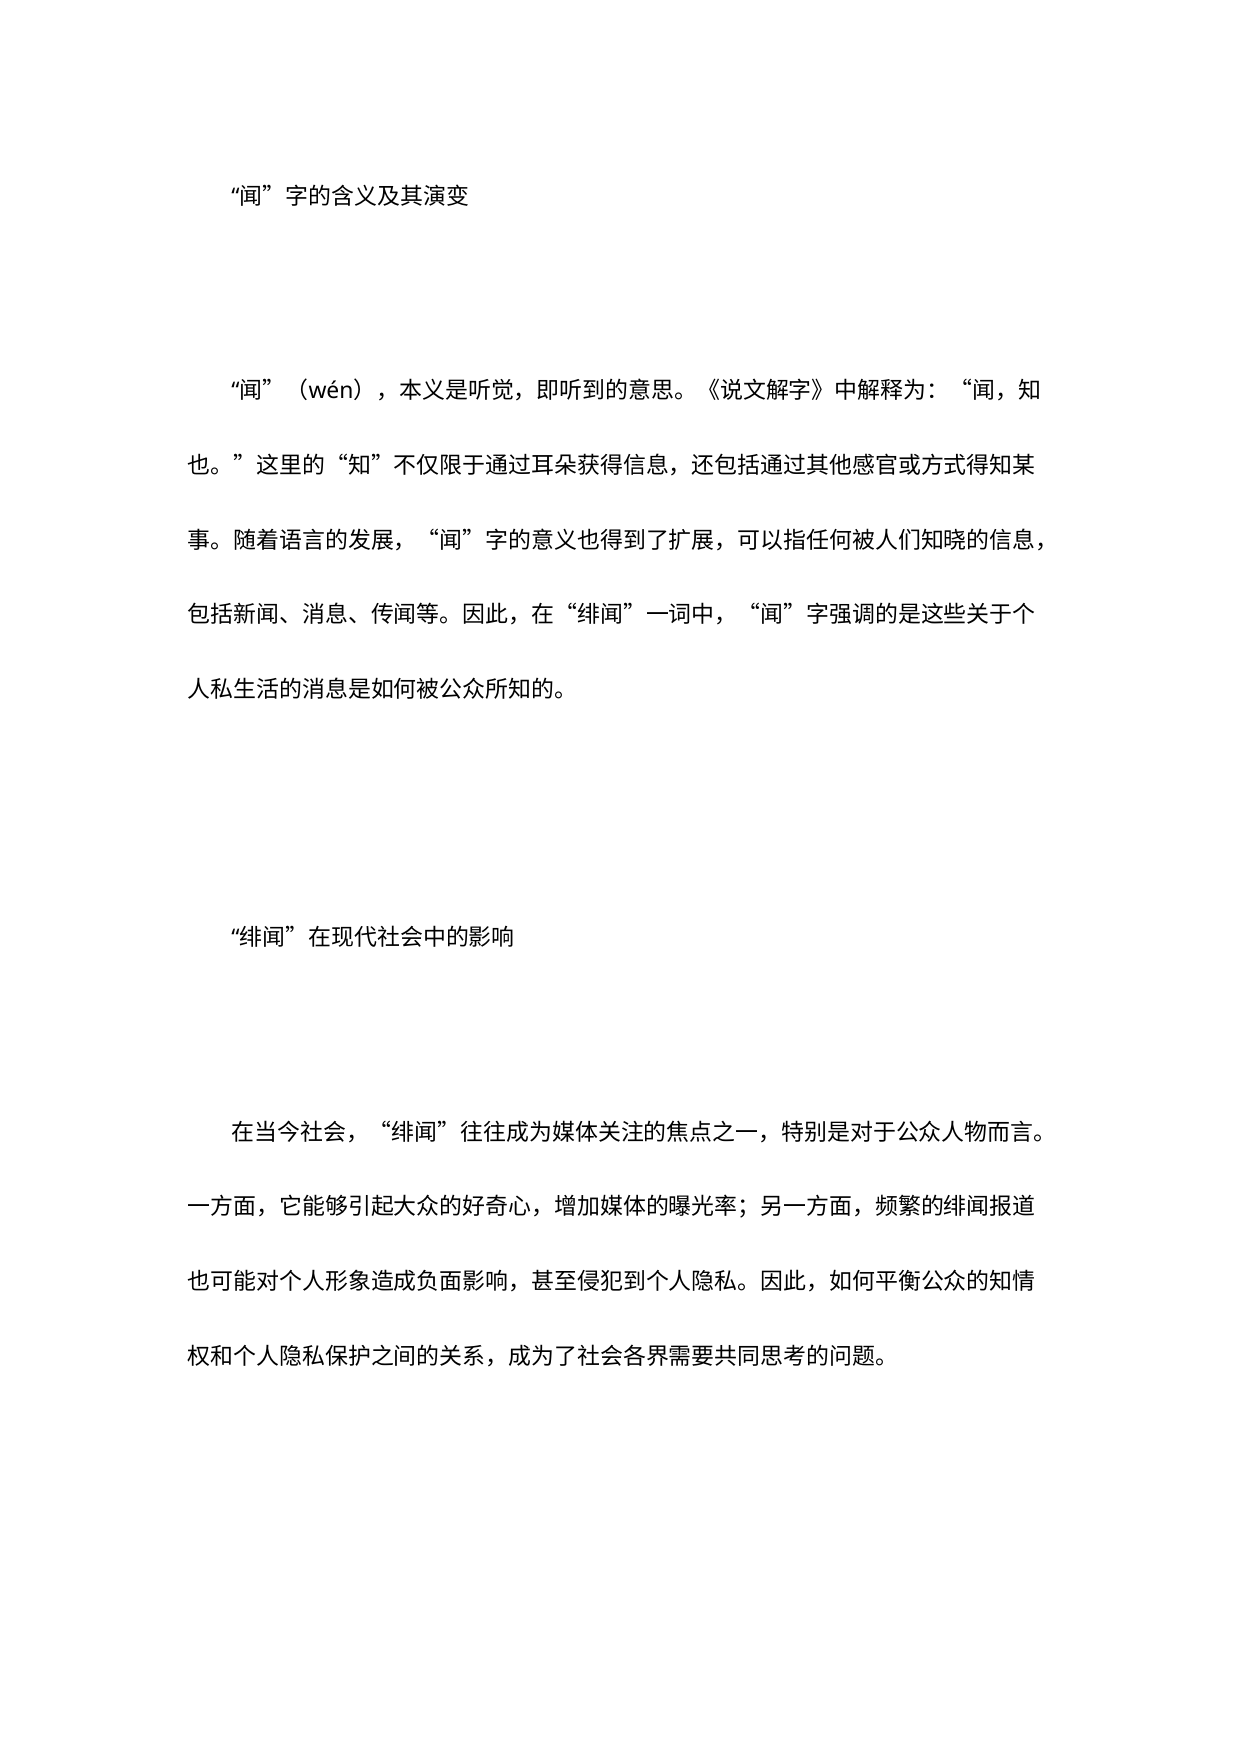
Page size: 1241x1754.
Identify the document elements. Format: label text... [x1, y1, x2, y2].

text 在当今社会，“绯闻”往往成为媒体关注的焦点之一，特别是对于公众人物而言。一方面，它能够引起大众的好奇心，增加媒体的曝光率；另一方面，频繁的绯闻报道也可能对个人形象造成负面影响，甚至侵犯到个人隐私。因此，如何平衡公众的知情权和个人隐私保护之间的关系，成为了社会各界需要共同思考的问题。 [187, 1098, 1053, 1387]
text “绯闻”在现代社会中的影响 [187, 903, 1053, 968]
text “闻”字的含义及其演变 [187, 162, 1053, 227]
text “闻”（wén），本义是听觉，即听到的意思。《说文解字》中解释为：“闻，知也。”这里的“知”不仅限于通过耳朵获得信息，还包括通过其他感官或方式得知某事。随着语言的发展，“闻”字的意义也得到了扩展，可以指任何被人们知晓的信息，包括新闻、消息、传闻等。因此，在“绯闻”一词中，“闻”字强调的是这些关于个人私生活的消息是如何被公众所知的。 [187, 356, 1053, 720]
